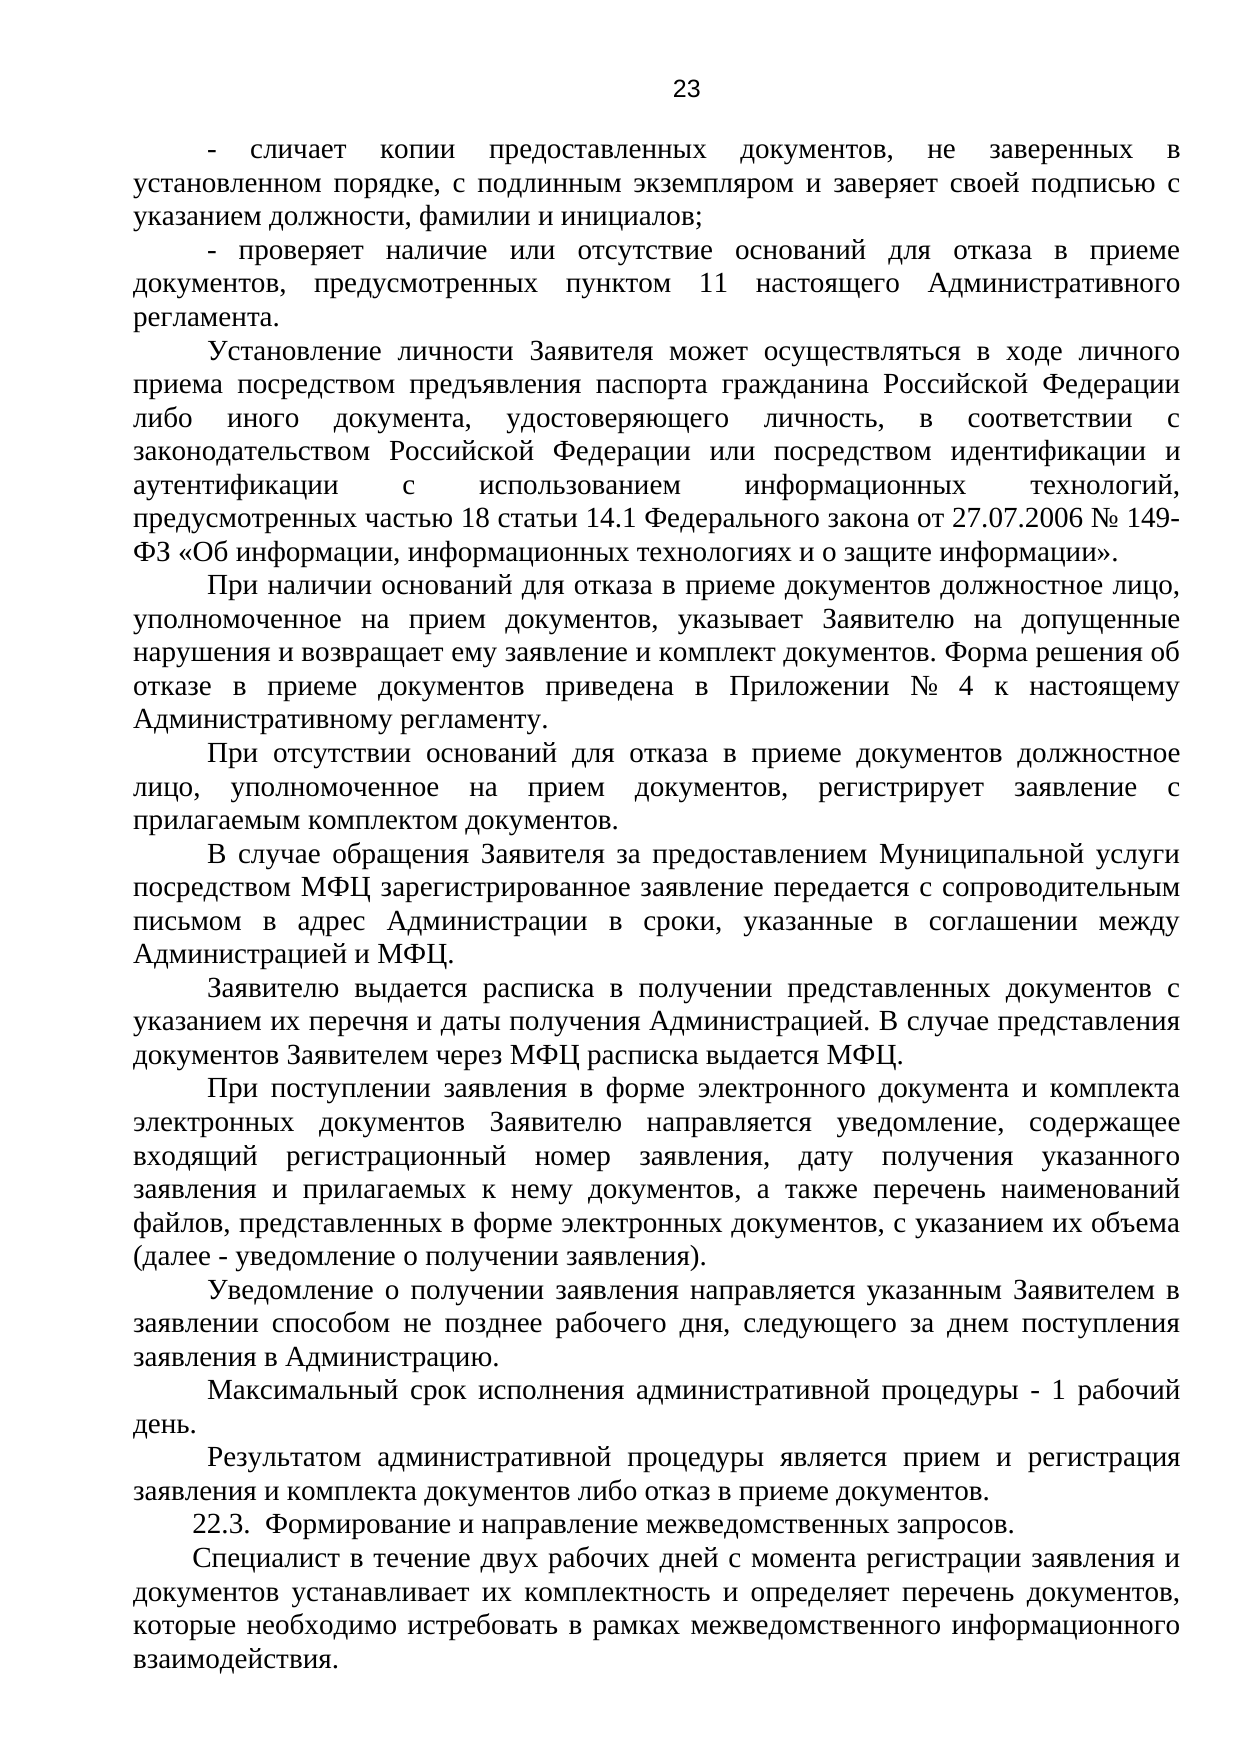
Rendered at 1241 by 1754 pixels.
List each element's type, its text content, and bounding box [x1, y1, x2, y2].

text При поступлении заявления в форме электронного документа и комплекта электронных документов Заявителю направляется уведомление, содержащее входящий регистрационный номер заявления, дату получения указанного заявления и прилагаемых к нему документов, а также перечень наименований файлов, представленных в форме электронных документов, с указанием их объема (далее - уведомление о получении заявления). [133, 1071, 1181, 1272]
text В случае обращения Заявителя за предоставлением Муниципальной услуги посредством МФЦ зарегистрированное заявление передается с сопроводительным письмом в адрес Администрации в сроки, указанные в соглашении между Администрацией и МФЦ. [133, 836, 1181, 970]
text - проверяет наличие или отсутствие оснований для отказа в приеме документов, предусмотренных пунктом 11 настоящего Административного регламента. [133, 232, 1181, 333]
text - сличает копии предоставленных документов, не заверенных в установленном порядке, с подлинным экземпляром и заверяет своей подписью с указанием должности, фамилии и инициалов; [133, 131, 1181, 232]
text Установление личности Заявителя может осуществляться в ходе личного приема посредством предъявления паспорта гражданина Российской Федерации либо иного документа, удостоверяющего личность, в соответствии с законодательством Российской Федерации или посредством идентификации и аутентификации с использованием информационных технологий, предусмотренных частью 18 статьи 14.1 Федерального закона от 27.07.2006 № 149-ФЗ «Об информации, информационных технологиях и о защите информации». [133, 333, 1181, 567]
text Уведомление о получении заявления направляется указанным Заявителем в заявлении способом не позднее рабочего дня, следующего за днем поступления заявления в Администрацию. [133, 1272, 1181, 1372]
text Результатом административной процедуры является прием и регистрация заявления и комплекта документов либо отказ в приеме документов. [133, 1439, 1181, 1507]
text При наличии оснований для отказа в приеме документов должностное лицо, уполномоченное на прием документов, указывает Заявителю на допущенные нарушения и возвращает ему заявление и комплект документов. Форма решения об отказе в приеме документов приведена в Приложении № 4 к настоящему Административному регламенту. [133, 567, 1181, 735]
text 22.3. Формирование и направление межведомственных запросов. [133, 1507, 1181, 1540]
text Специалист в течение двух рабочих дней с момента регистрации заявления и документов устанавливает их комплектность и определяет перечень документов, которые необходимо истребовать в рамках межведомственного информационного взаимодействия. [133, 1540, 1181, 1674]
text Максимальный срок исполнения административной процедуры - 1 рабочий день. [133, 1372, 1181, 1439]
text Заявителю выдается расписка в получении представленных документов с указанием их перечня и даты получения Администрацией. В случае представления документов Заявителем через МФЦ расписка выдается МФЦ. [133, 970, 1181, 1071]
text При отсутствии оснований для отказа в приеме документов должностное лицо, уполномоченное на прием документов, регистрирует заявление с прилагаемым комплектом документов. [133, 735, 1181, 836]
